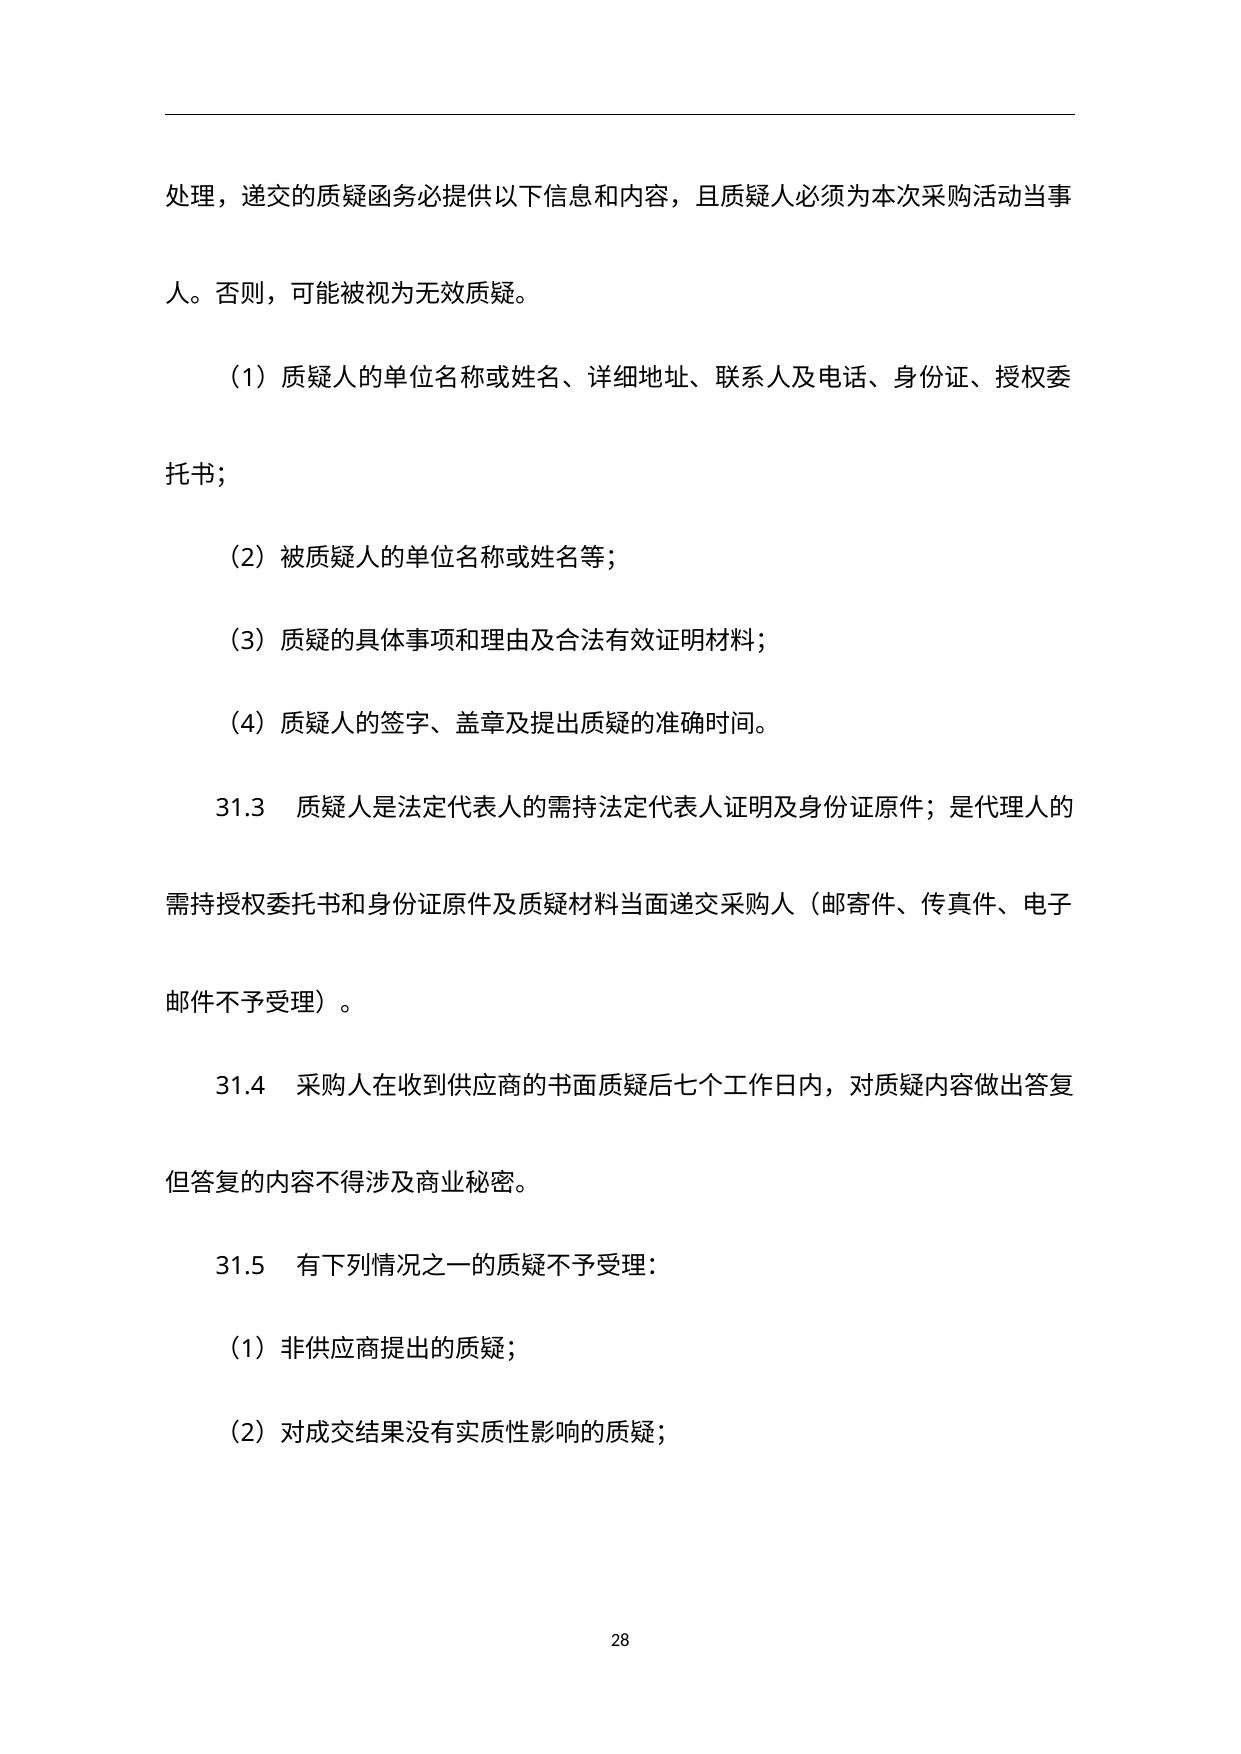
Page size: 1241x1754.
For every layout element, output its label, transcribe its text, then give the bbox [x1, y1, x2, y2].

subtitle 有下列情况之一的质疑不予受理： [165, 1231, 1075, 1296]
text （1）质疑人的单位名称或姓名、详细地址、联系人及电话、身份证、授权委托书； [165, 343, 1075, 505]
text （3）质疑的具体事项和理由及合法有效证明材料； [165, 606, 1075, 671]
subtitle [165, 162, 1075, 324]
subtitle 采购人在收到供应商的书面质疑后七个工作日内，对质疑内容做出答复，但答复的内容不得涉及商业秘密。 [165, 1051, 1075, 1213]
text （1）非供应商提出的质疑； [165, 1314, 1075, 1379]
subtitle 质疑人是法定代表人的需持法定代表人证明及身份证原件；是代理人的需持授权委托书和身份证原件及质疑材料当面递交采购人（邮寄件、传真件、电子邮件不予受理）。 [165, 773, 1075, 1033]
text （4）质疑人的签字、盖章及提出质疑的准确时间。 [165, 689, 1075, 754]
text （2）对成交结果没有实质性影响的质疑； [165, 1398, 1075, 1463]
text （2）被质疑人的单位名称或姓名等； [165, 523, 1075, 588]
